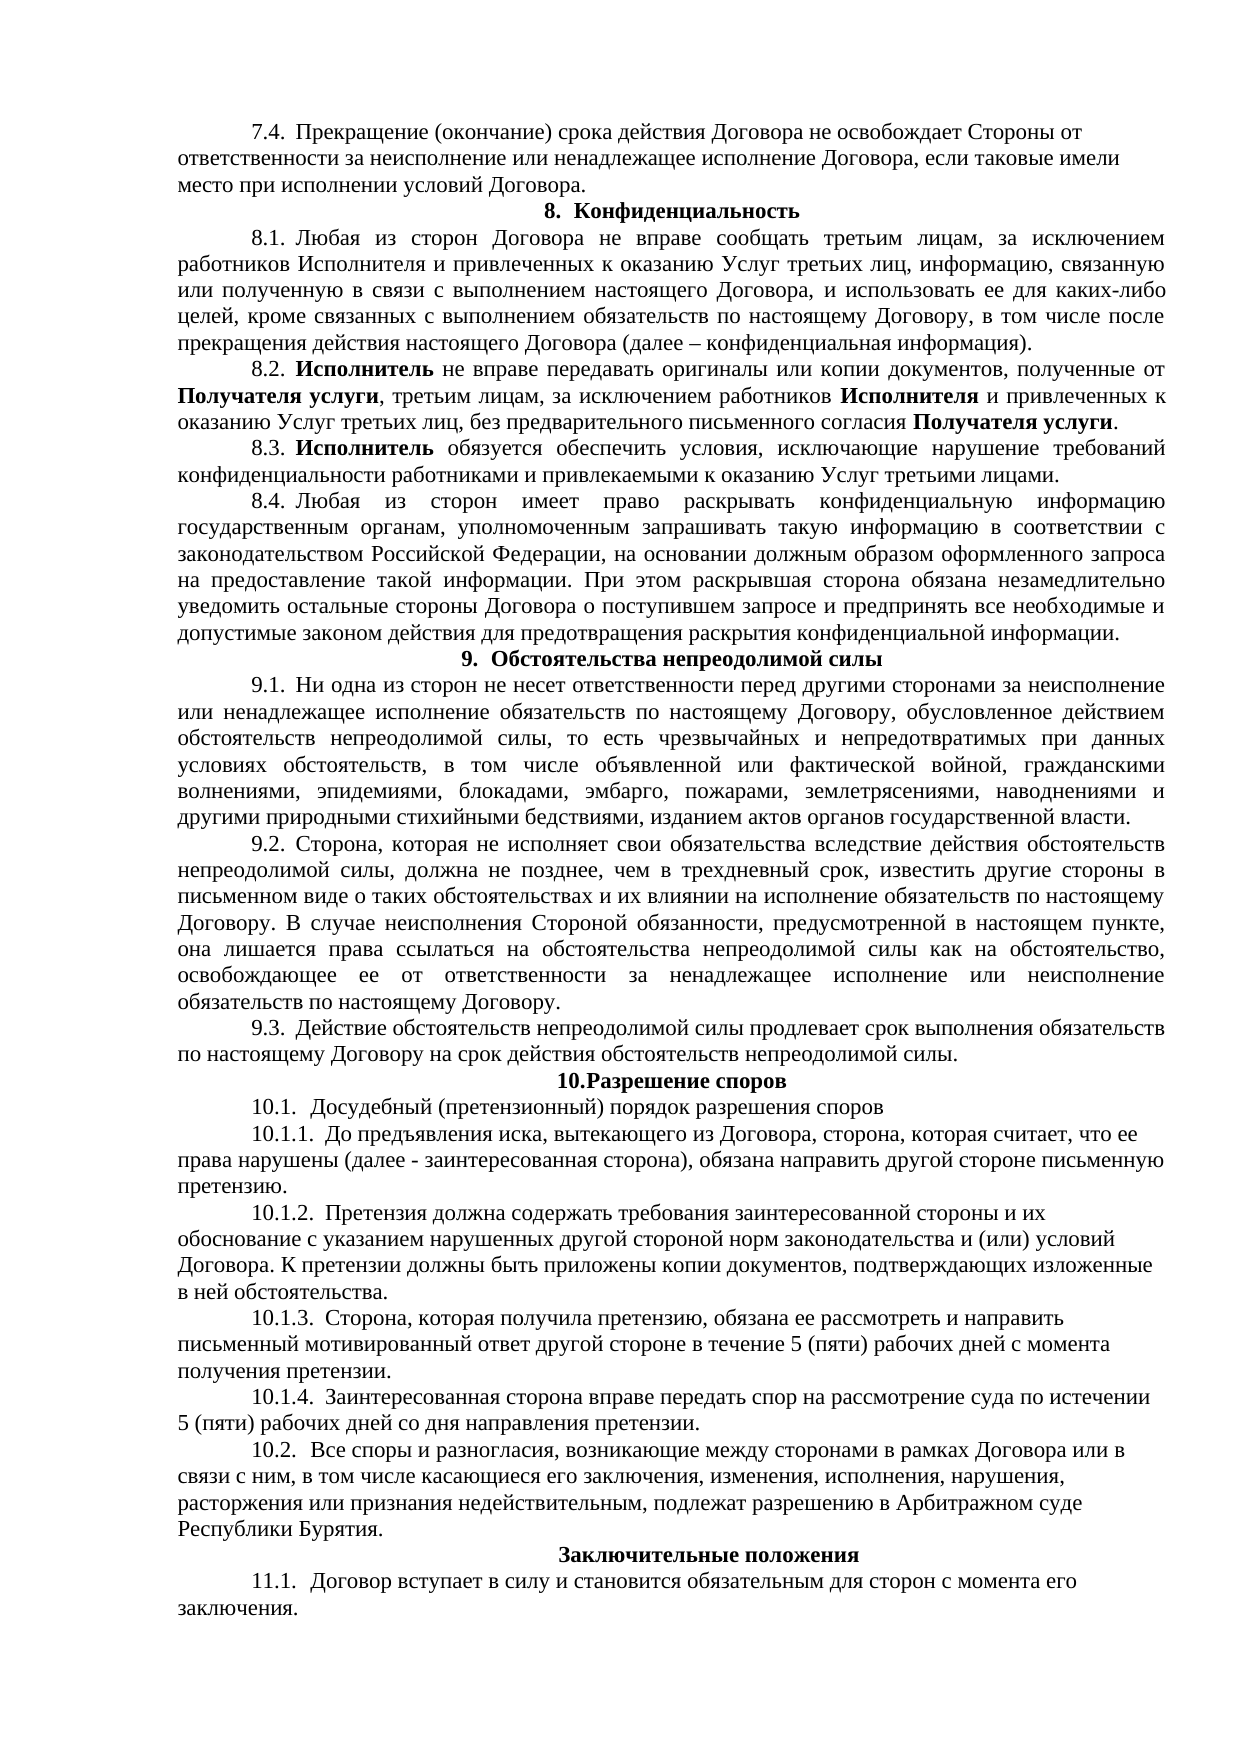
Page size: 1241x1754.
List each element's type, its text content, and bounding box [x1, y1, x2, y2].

list Исполнитель обязуется обеспечить условия, исключающие нарушение требований конфиденциальности работниками и привлекаемыми к оказанию Услуг третьими лицами. [177, 434, 1167, 487]
list Ни одна из сторон не несет ответственности перед другими сторонами за неисполнение или ненадлежащее исполнение обязательств по настоящему Договору, обусловленное действием обстоятельств непреодолимой силы, то есть чрезвычайных и непредотвратимых при данных условиях обстоятельств, в том числе объявленной или фактической войной, гражданскими волнениями, эпидемиями, блокадами, эмбарго, пожарами, землетрясениями, наводнениями и другими природными стихийными бедствиями, изданием актов органов государственной власти. [177, 672, 1167, 830]
subtitle Все споры и разногласия, возникающие между сторонами в рамках Договора или в связи с ним, в том числе касающиеся его заключения, изменения, исполнения, нарушения, расторжения или признания недействительным, подлежат разрешению в Арбитражном суде Республики Бурятия. [177, 1436, 1167, 1541]
list Сторона, которая не исполняет свои обязательства вследствие действия обстоятельств непреодолимой силы, должна не позднее, чем в трехдневный срок, известить другие стороны в письменном виде о таких обстоятельствах и их влиянии на исполнение обязательств по настоящему Договору. В случае неисполнения Стороной обязанности, предусмотренной в настоящем пункте, она лишается права ссылаться на обстоятельства непреодолимой силы как на обстоятельство, освобождающее ее от ответственности за ненадлежащее исполнение или неисполнение обязательств по настоящему Договору. [177, 830, 1167, 1014]
list Любая из сторон Договора не вправе сообщать третьим лицам, за исключением работников Исполнителя и привлеченных к оказанию Услуг третьих лиц, информацию, связанную или полученную в связи с выполнением настоящего Договора, и использовать ее для каких-либо целей, кроме связанных с выполнением обязательств по настоящему Договору, в том числе после прекращения действия настоящего Договора (далее – конфиденциальная информация). [177, 223, 1167, 355]
subtitle Претензия должна содержать требования заинтересованной стороны и их обоснование с указанием нарушенных другой стороной норм законодательства и (или) условий Договора. К претензии должны быть приложены копии документов, подтверждающих изложенные в ней обстоятельства. [177, 1199, 1167, 1304]
list Исполнитель не вправе передавать оригиналы или копии документов, полученные от Получателя услуги, третьим лицам, за исключением работников Исполнителя и привлеченных к оказанию Услуг третьих лиц, без предварительного письменного согласия Получателя услуги. [177, 355, 1167, 434]
subtitle Прекращение (окончание) срока действия Договора не освобождает Стороны от ответственности за неисполнение или ненадлежащее исполнение Договора, если таковые имели место при исполнении условий Договора. [177, 118, 1167, 197]
text Заключительные положения [251, 1541, 1167, 1568]
subtitle Досудебный (претензионный) порядок разрешения споров [177, 1093, 1167, 1119]
subtitle Заинтересованная сторона вправе передать спор на рассмотрение суда по истечении 5 (пяти) рабочих дней со дня направления претензии. [177, 1383, 1167, 1436]
list Действие обстоятельств непреодолимой силы продлевает срок выполнения обязательств по настоящему Договору на срок действия обстоятельств непреодолимой силы. [177, 1014, 1167, 1067]
list Разрешение споров [177, 1067, 1167, 1093]
list Обстоятельства непреодолимой силы [177, 645, 1167, 672]
subtitle До предъявления иска, вытекающего из Договора, сторона, которая считает, что ее права нарушены (далее - заинтересованная сторона), обязана направить другой стороне письменную претензию. [177, 1119, 1167, 1199]
subtitle Сторона, которая получила претензию, обязана ее рассмотреть и направить письменный мотивированный ответ другой стороне в течение 5 (пяти) рабочих дней с момента получения претензии. [177, 1304, 1167, 1383]
list Договор вступает в силу и становится обязательным для сторон с момента его заключения. [177, 1568, 1167, 1620]
list Конфиденциальность [177, 197, 1167, 223]
list Любая из сторон имеет право раскрывать конфиденциальную информацию государственным органам, уполномоченным запрашивать такую информацию в соответствии с законодательством Российской Федерации, на основании должным образом оформленного запроса на предоставление такой информации. При этом раскрывшая сторона обязана незамедлительно уведомить остальные стороны Договора о поступившем запросе и предпринять все необходимые и допустимые законом действия для предотвращения раскрытия конфиденциальной информации. [177, 487, 1167, 645]
